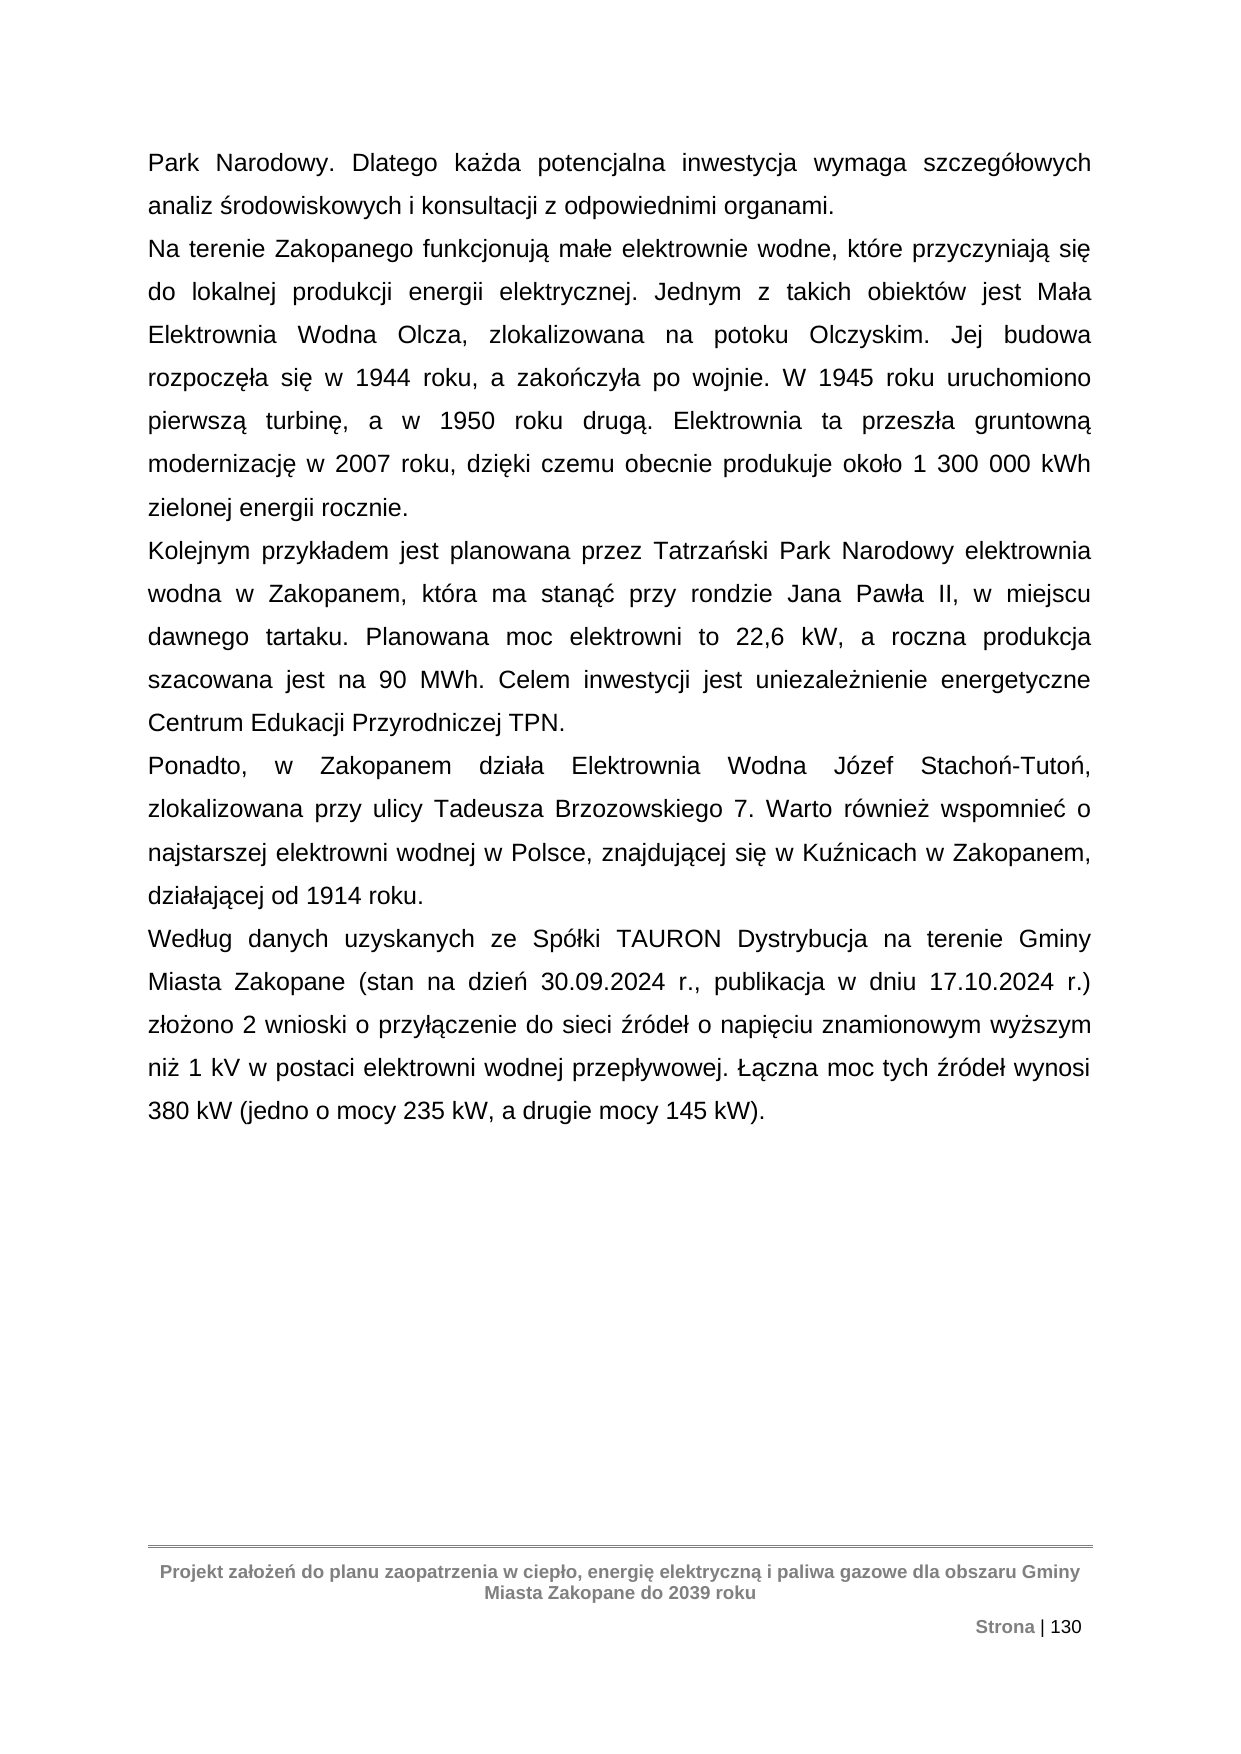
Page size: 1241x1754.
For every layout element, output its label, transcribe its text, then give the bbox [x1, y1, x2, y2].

text Na terenie Zakopanego funkcjonują małe elektrownie wodne, które przyczyniają się do lokalnej produkcji energii elektrycznej. Jednym z takich obiektów jest Mała Elektrownia Wodna Olcza, zlokalizowana na potoku Olczyskim. Jej budowa rozpoczęła się w 1944 roku, a zakończyła po wojnie. W 1945 roku uruchomiono pierwszą turbinę, a w 1950 roku drugą. Elektrownia ta przeszła gruntowną modernizację w 2007 roku, dzięki czemu obecnie produkuje około 1 300 000 kWh zielonej energii rocznie. [148, 234, 1093, 521]
text Ponadto, w Zakopanem działa Elektrownia Wodna Józef Stachoń-Tutoń, zlokalizowana przy ulicy Tadeusza Brzozowskiego 7. Warto również wspomnieć o najstarszej elektrowni wodnej w Polsce, znajdującej się w Kuźnicach w Zakopanem, działającej od 1914 roku. [148, 751, 1093, 909]
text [148, 148, 1093, 219]
text Kolejnym przykładem jest planowana przez Tatrzański Park Narodowy elektrownia wodna w Zakopanem, która ma stanąć przy rondzie Jana Pawła II, w miejscu dawnego tartaku. Planowana moc elektrowni to 22,6 kW, a roczna produkcja szacowana jest na 90 MWh. Celem inwestycji jest uniezależnienie energetyczne Centrum Edukacji Przyrodniczej TPN. [148, 536, 1093, 737]
text Według danych uzyskanych ze Spółki TAURON Dystrybucja na terenie Gminy Miasta Zakopane (stan na dzień 30.09.2024 r., publikacja w dniu 17.10.2024 r.) złożono 2 wnioski o przyłączenie do sieci źródeł o napięciu znamionowym wyższym niż 1 kV w postaci elektrowni wodnej przepływowej. Łączna moc tych źródeł wynosi 380 kW (jedno o mocy 235 kW, a drugie mocy 145 kW). [148, 924, 1093, 1125]
